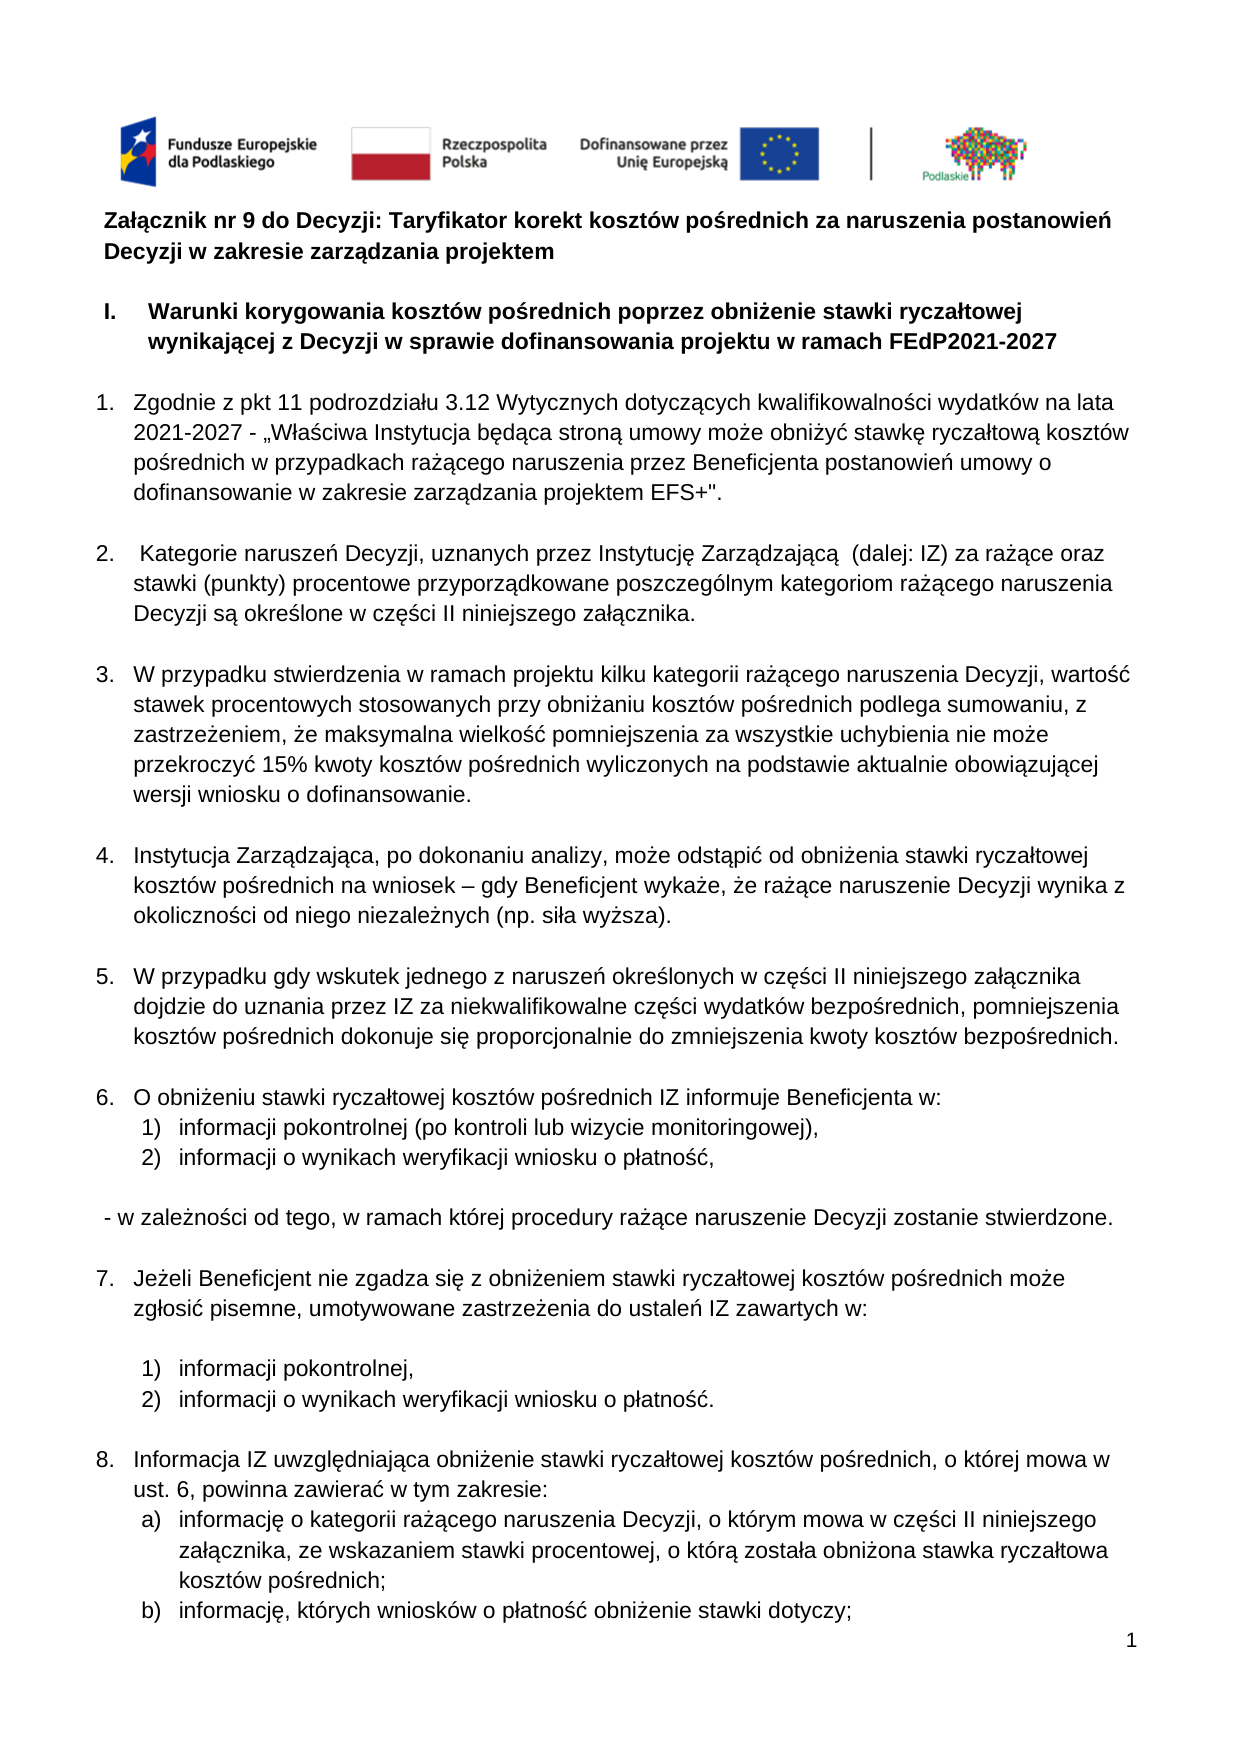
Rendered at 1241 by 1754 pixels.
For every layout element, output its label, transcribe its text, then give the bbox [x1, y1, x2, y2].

list informacji pokontrolnej (po kontroli lub wizycie monitoringowej), [141, 1114, 1137, 1140]
picture [103, 102, 1049, 204]
list informacji pokontrolnej, [141, 1355, 1137, 1382]
list informację, których wniosków o płatność obniżenie stawki dotyczy; [141, 1597, 1137, 1623]
list informację o kategorii rażącego naruszenia Decyzji, o którym mowa w części II niniejszego załącznika, ze wskazaniem stawki procentowej, o którą została obniżona stawka ryczałtowa kosztów pośrednich; [141, 1506, 1137, 1593]
list Kategorie naruszeń Decyzji, uznanych przez Instytucję Zarządzającą (dalej: IZ) za rażące oraz stawki (punkty) procentowe przyporządkowane poszczególnym kategoriom rażącego naruszenia Decyzji są określone w części II niniejszego załącznika. [96, 540, 1137, 626]
list Informacja IZ uwzględniająca obniżenie stawki ryczałtowej kosztów pośrednich, o której mowa w ust. 6, powinna zawierać w tym zakresie: [96, 1446, 1137, 1502]
list informacji o wynikach weryfikacji wniosku o płatność. [141, 1386, 1137, 1412]
text Załącznik nr 9 do Decyzji: Taryfikator korekt kosztów pośrednich za naruszenia postanowień Decyzji w zakresie zarządzania projektem [103, 207, 1137, 264]
list W przypadku gdy wskutek jednego z naruszeń określonych w części II niniejszego załącznika dojdzie do uznania przez IZ za niekwalifikowalne części wydatków bezpośrednich, pomniejszenia kosztów pośrednich dokonuje się proporcjonalnie do zmniejszenia kwoty kosztów bezpośrednich. [96, 963, 1137, 1049]
list W przypadku stwierdzenia w ramach projektu kilku kategorii rażącego naruszenia Decyzji, wartość stawek procentowych stosowanych przy obniżaniu kosztów pośrednich podlega sumowaniu, z zastrzeżeniem, że maksymalna wielkość pomniejszenia za wszystkie uchybienia nie może przekroczyć 15% kwoty kosztów pośrednich wyliczonych na podstawie aktualnie obowiązującej wersji wniosku o dofinansowanie. [96, 661, 1137, 808]
list Instytucja Zarządzająca, po dokonaniu analizy, może odstąpić od obniżenia stawki ryczałtowej kosztów pośrednich na wniosek – gdy Beneficjent wykaże, że rażące naruszenie Decyzji wynika z okoliczności od niego niezależnych (np. siła wyższa). [96, 842, 1137, 928]
list informacji o wynikach weryfikacji wniosku o płatność, [141, 1144, 1137, 1170]
list Zgodnie z pkt 11 podrozdziału 3.12 Wytycznych dotyczących kwalifikowalności wydatków na lata 2021-2027 - „Właściwa Instytucja będąca stroną umowy może obniżyć stawkę ryczałtową kosztów pośrednich w przypadkach rażącego naruszenia przez Beneficjenta postanowień umowy o dofinansowanie w zakresie zarządzania projektem EFS+". [96, 389, 1137, 506]
list O obniżeniu stawki ryczałtowej kosztów pośrednich IZ informuje Beneficjenta w: [96, 1083, 1137, 1110]
text - w zależności od tego, w ramach której procedury rażące naruszenie Decyzji zostanie stwierdzone. [103, 1204, 1137, 1231]
list Warunki korygowania kosztów pośrednich poprzez obniżenie stawki ryczałtowej wynikającej z Decyzji w sprawie dofinansowania projektu w ramach FEdP2021-2027 [103, 298, 1137, 354]
list Jeżeli Beneficjent nie zgadza się z obniżeniem stawki ryczałtowej kosztów pośrednich może zgłosić pisemne, umotywowane zastrzeżenia do ustaleń IZ zawartych w: [96, 1265, 1137, 1321]
